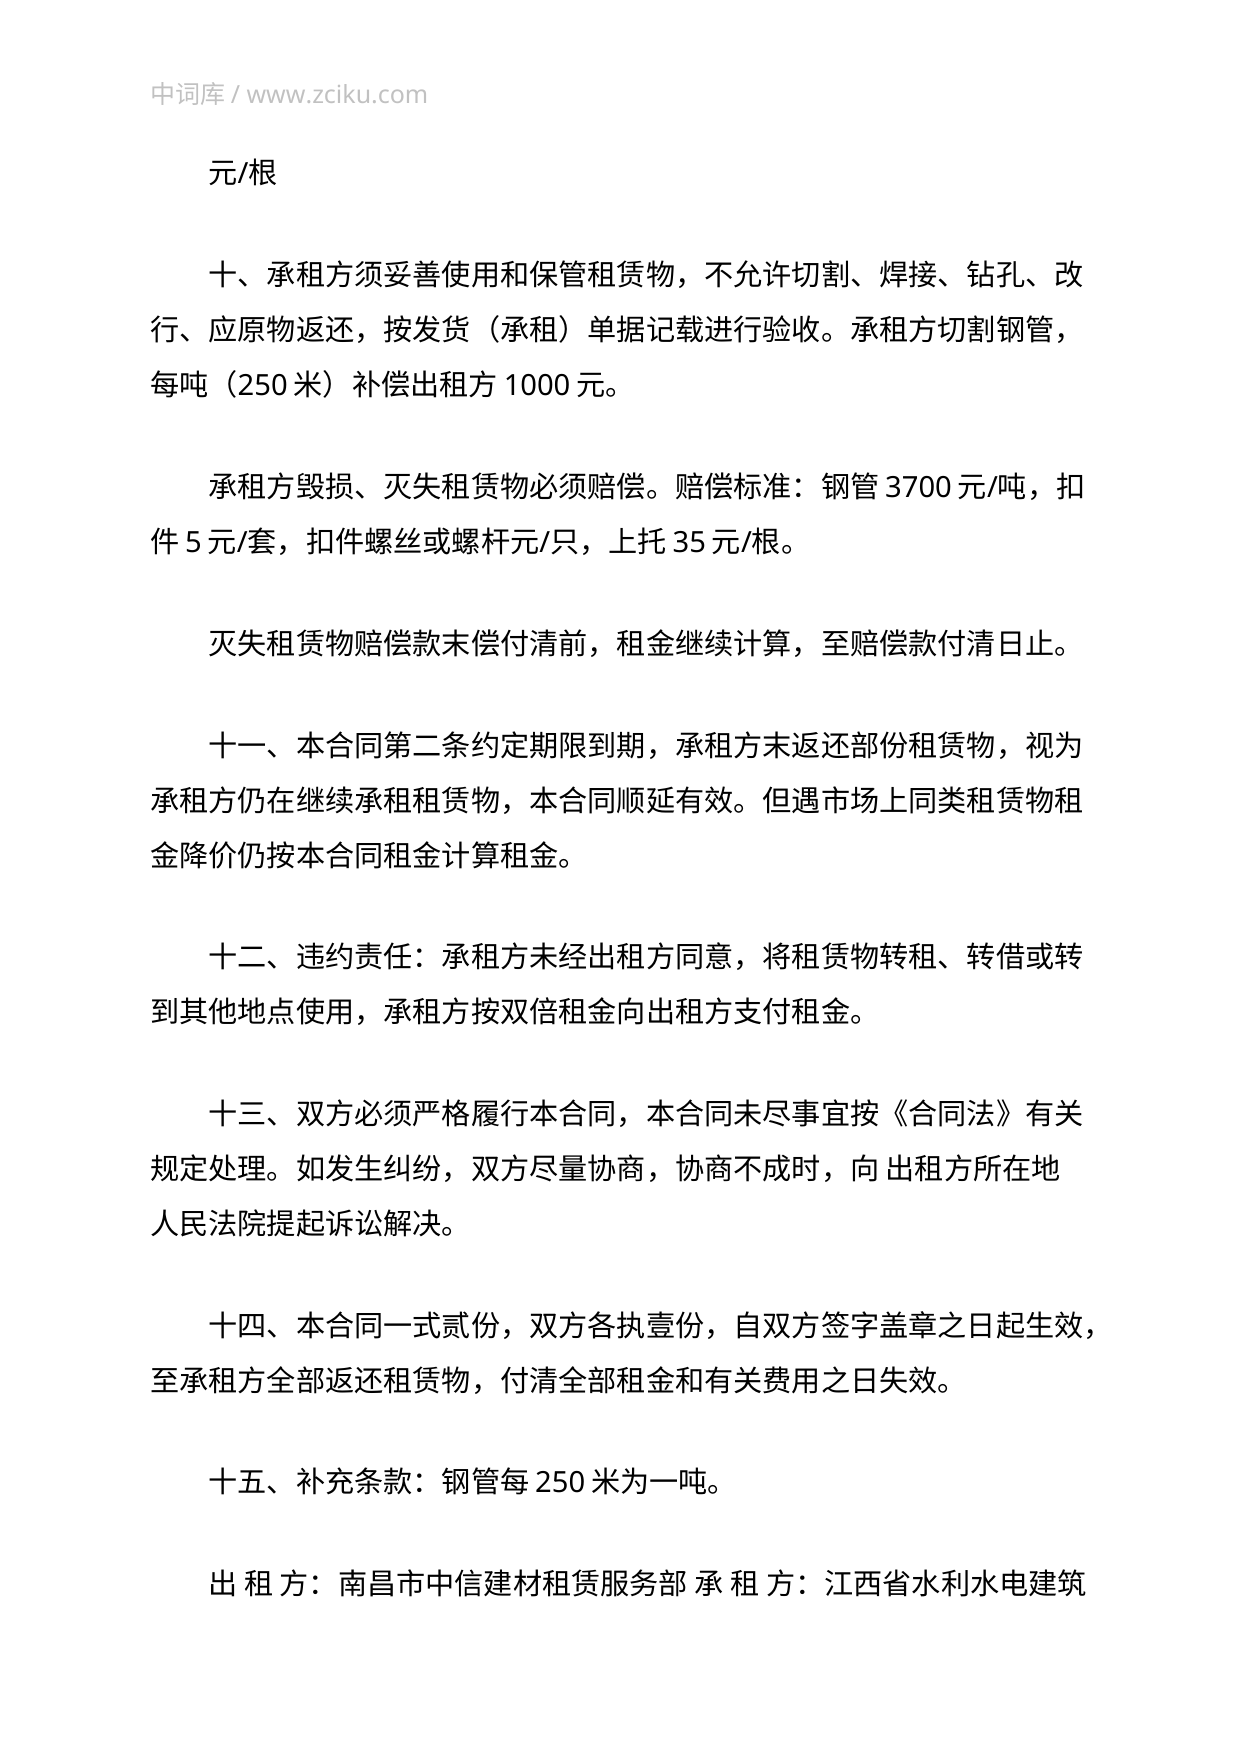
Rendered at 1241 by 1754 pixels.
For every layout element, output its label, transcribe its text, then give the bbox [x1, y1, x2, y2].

text 十三、双方必须严格履行本合同，本合同未尽事宜按《合同法》有关规定处理。如发生纠纷，双方尽量协商，协商不成时，向 出租方所在地 人民法院提起诉讼解决。 [150, 1091, 1090, 1243]
text 承租方毁损、灭失租赁物必须赔偿。赔偿标准：钢管3700元/吨，扣件5元/套，扣件螺丝或螺杆元/只，上托35元/根。 [150, 464, 1090, 561]
text 十、承租方须妥善使用和保管租赁物，不允许切割、焊接、钻孔、改行、应原物返还，按发货（承租）单据记载进行验收。承租方切割钢管，每吨（250米）补偿出租方1000元。 [150, 252, 1090, 404]
text 灭失租赁物赔偿款末偿付清前，租金继续计算，至赔偿款付清日止。 [150, 621, 1090, 663]
text 元/根 [150, 150, 1090, 192]
text 十五、补充条款：钢管每250米为一吨。 [150, 1459, 1090, 1501]
text 十四、本合同一式贰份，双方各执壹份，自双方签字盖章之日起生效，至承租方全部返还租赁物，付清全部租金和有关费用之日失效。 [150, 1302, 1090, 1399]
text 十一、本合同第二条约定期限到期，承租方末返还部份租赁物，视为承租方仍在继续承租租赁物，本合同顺延有效。但遇市场上同类租赁物租金降价仍按本合同租金计算租金。 [150, 722, 1090, 874]
text 十二、违约责任：承租方未经出租方同意，将租赁物转租、转借或转到其他地点使用，承租方按双倍租金向出租方支付租金。 [150, 934, 1090, 1031]
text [150, 1561, 1090, 1603]
